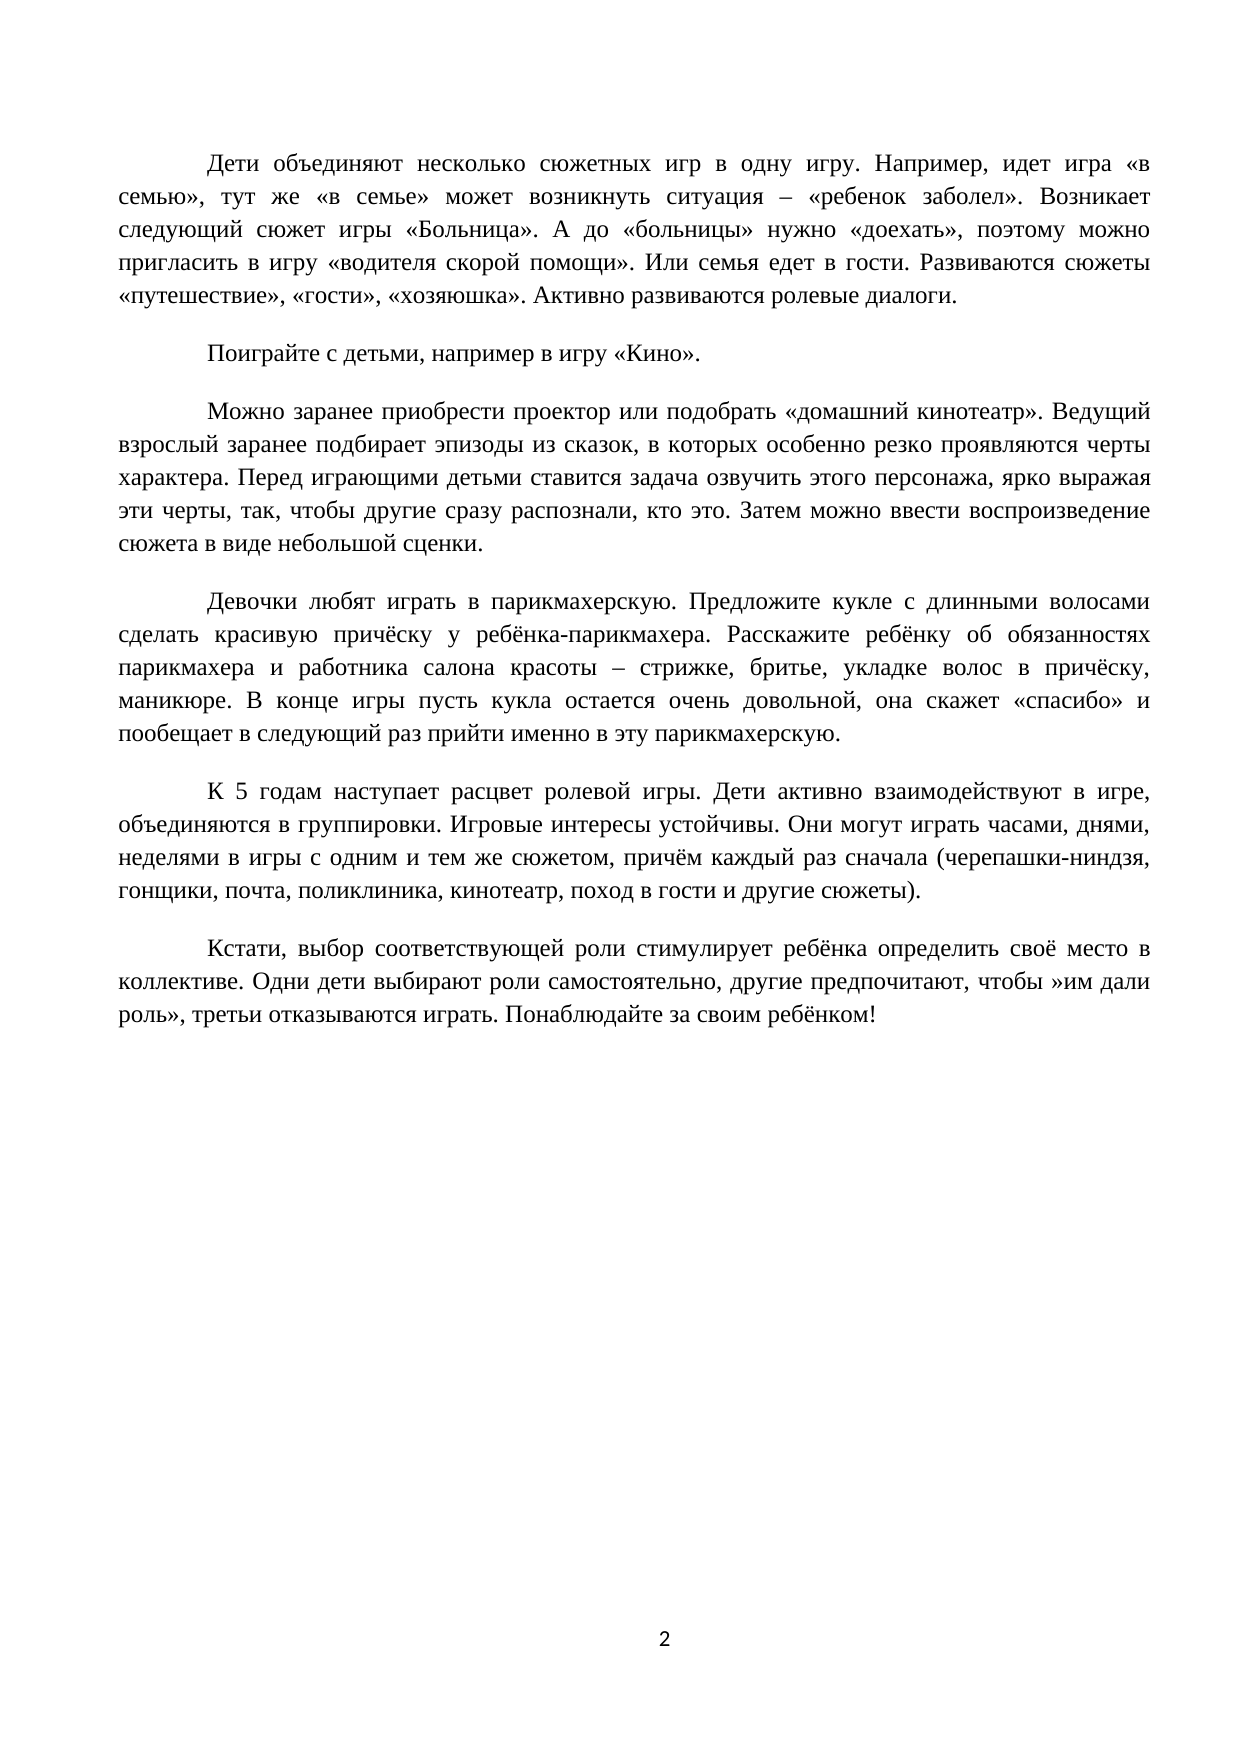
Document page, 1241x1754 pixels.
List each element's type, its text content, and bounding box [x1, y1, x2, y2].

text Дети объединяют несколько сюжетных игр в одну игру. Например, идет игра «в семью», тут же «в семье» может возникнуть ситуация – «ребенок заболел». Возникает следующий сюжет игры «Больница». А до «больницы» нужно «доехать», поэтому можно пригласить в игру «водителя скорой помощи». Или семья едет в гости. Развиваются сюжеты «путешествие», «гости», «хозяюшка». Активно развиваются ролевые диалоги. [118, 148, 1152, 308]
text Кстати, выбор соответствующей роли стимулирует ребёнка определить своё место в коллективе. Одни дети выбирают роли самостоятельно, другие предпочитают, чтобы »им дали роль», третьи отказываются играть. Понаблюдайте за своим ребёнком! [118, 933, 1152, 1028]
text К 5 годам наступает расцвет ролевой игры. Дети активно взаимодействуют в игре, объединяются в группировки. Игровые интересы устойчивы. Они могут играть часами, днями, неделями в игры с одним и тем же сюжетом, причём каждый раз сначала (черепашки-ниндзя, гонщики, почта, поликлиника, кинотеатр, поход в гости и другие сюжеты). [118, 776, 1152, 904]
text Можно заранее приобрести проектор или подобрать «домашний кинотеатр». Ведущий взрослый заранее подбирает эпизоды из сказок, в которых особенно резко проявляются черты характера. Перед играющими детьми ставится задача озвучить этого персонажа, ярко выражая эти черты, так, чтобы другие сразу распознали, кто это. Затем можно ввести воспроизведение сюжета в виде небольшой сценки. [118, 396, 1152, 557]
text Девочки любят играть в парикмахерскую. Предложите кукле с длинными волосами сделать красивую причёску у ребёнка-парикмахера. Расскажите ребёнку об обязанностях парикмахера и работника салона красоты – стрижке, бритье, укладке волос в причёску, маникюре. В конце игры пусть кукла остается очень довольной, она скажет «спасибо» и пообещает в следующий раз прийти именно в эту парикмахерскую. [118, 586, 1152, 747]
text Поиграйте с детьми, например в игру «Кино». [118, 338, 1152, 367]
